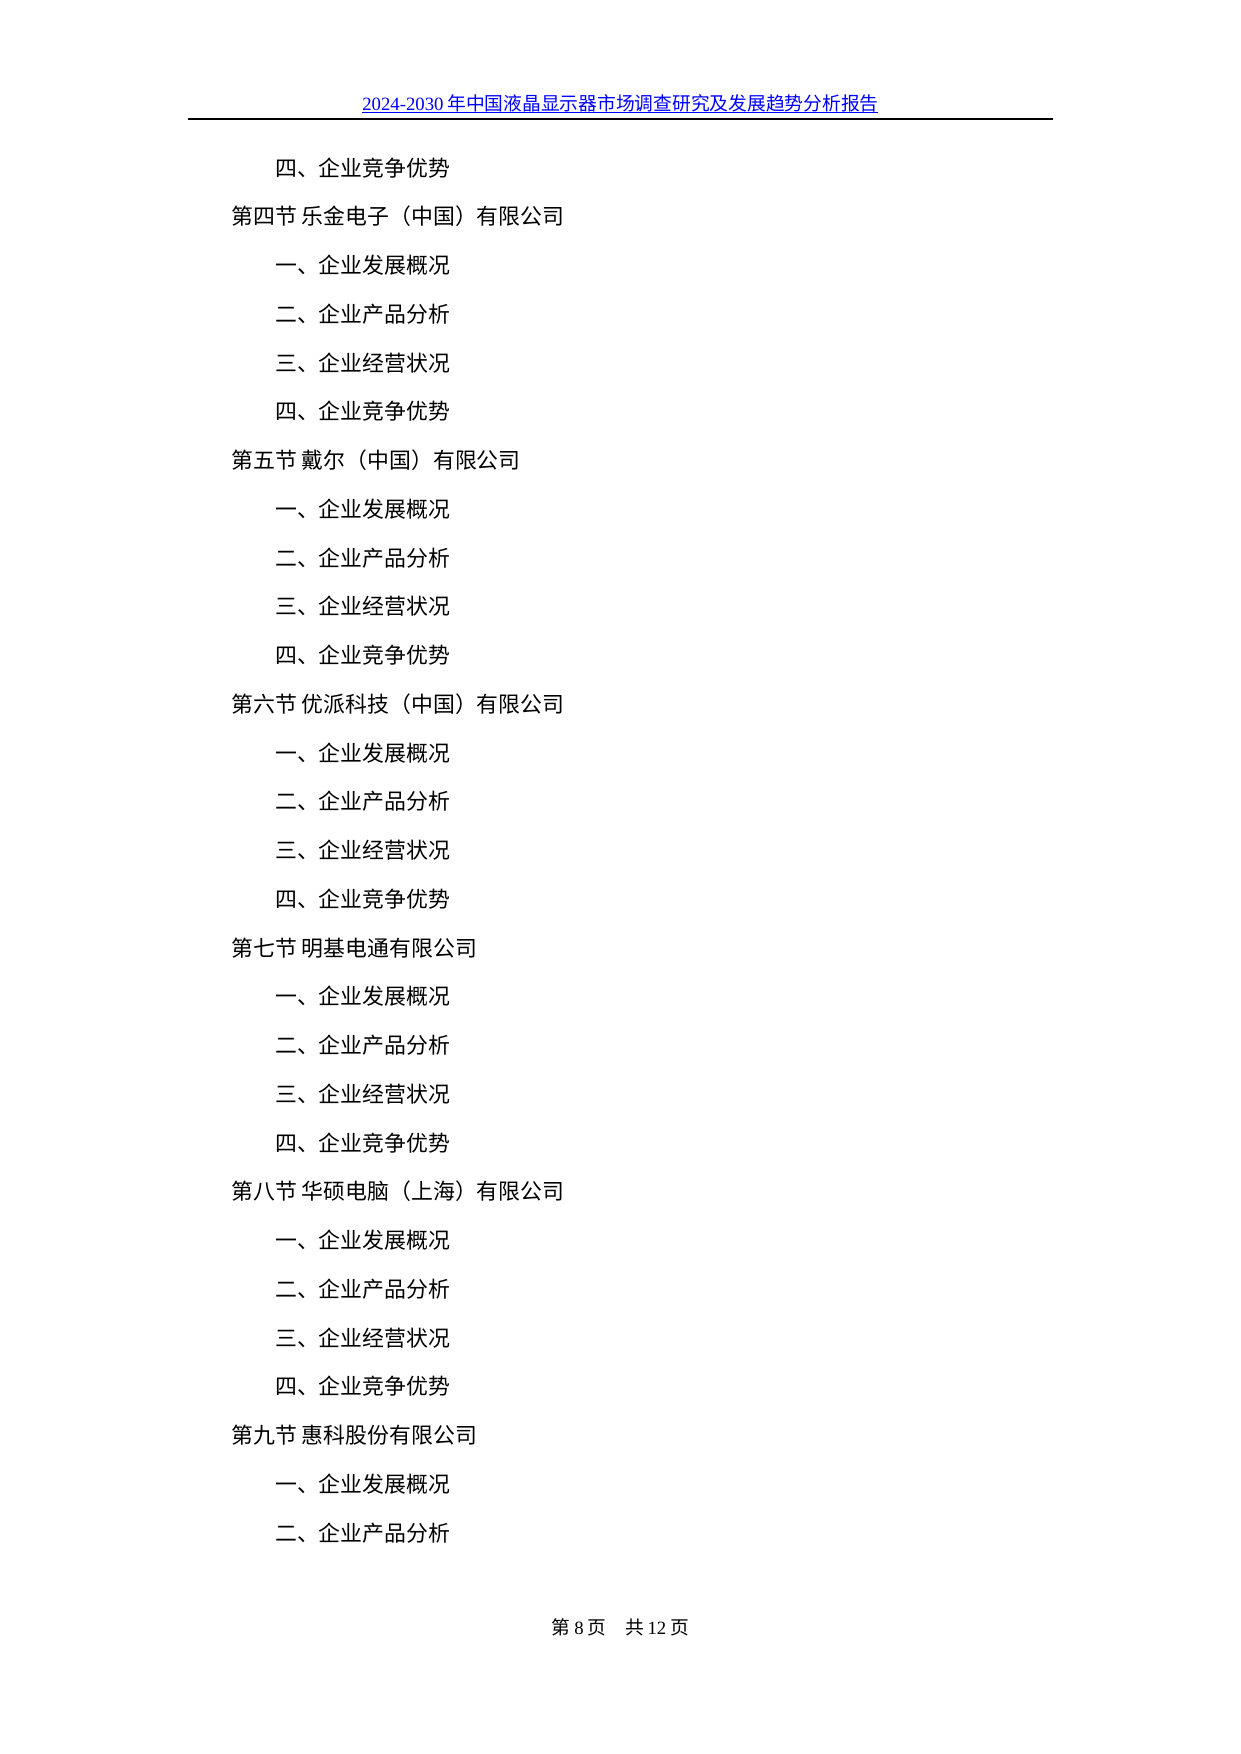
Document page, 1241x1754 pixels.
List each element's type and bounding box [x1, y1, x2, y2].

text [187, 150, 1053, 1548]
